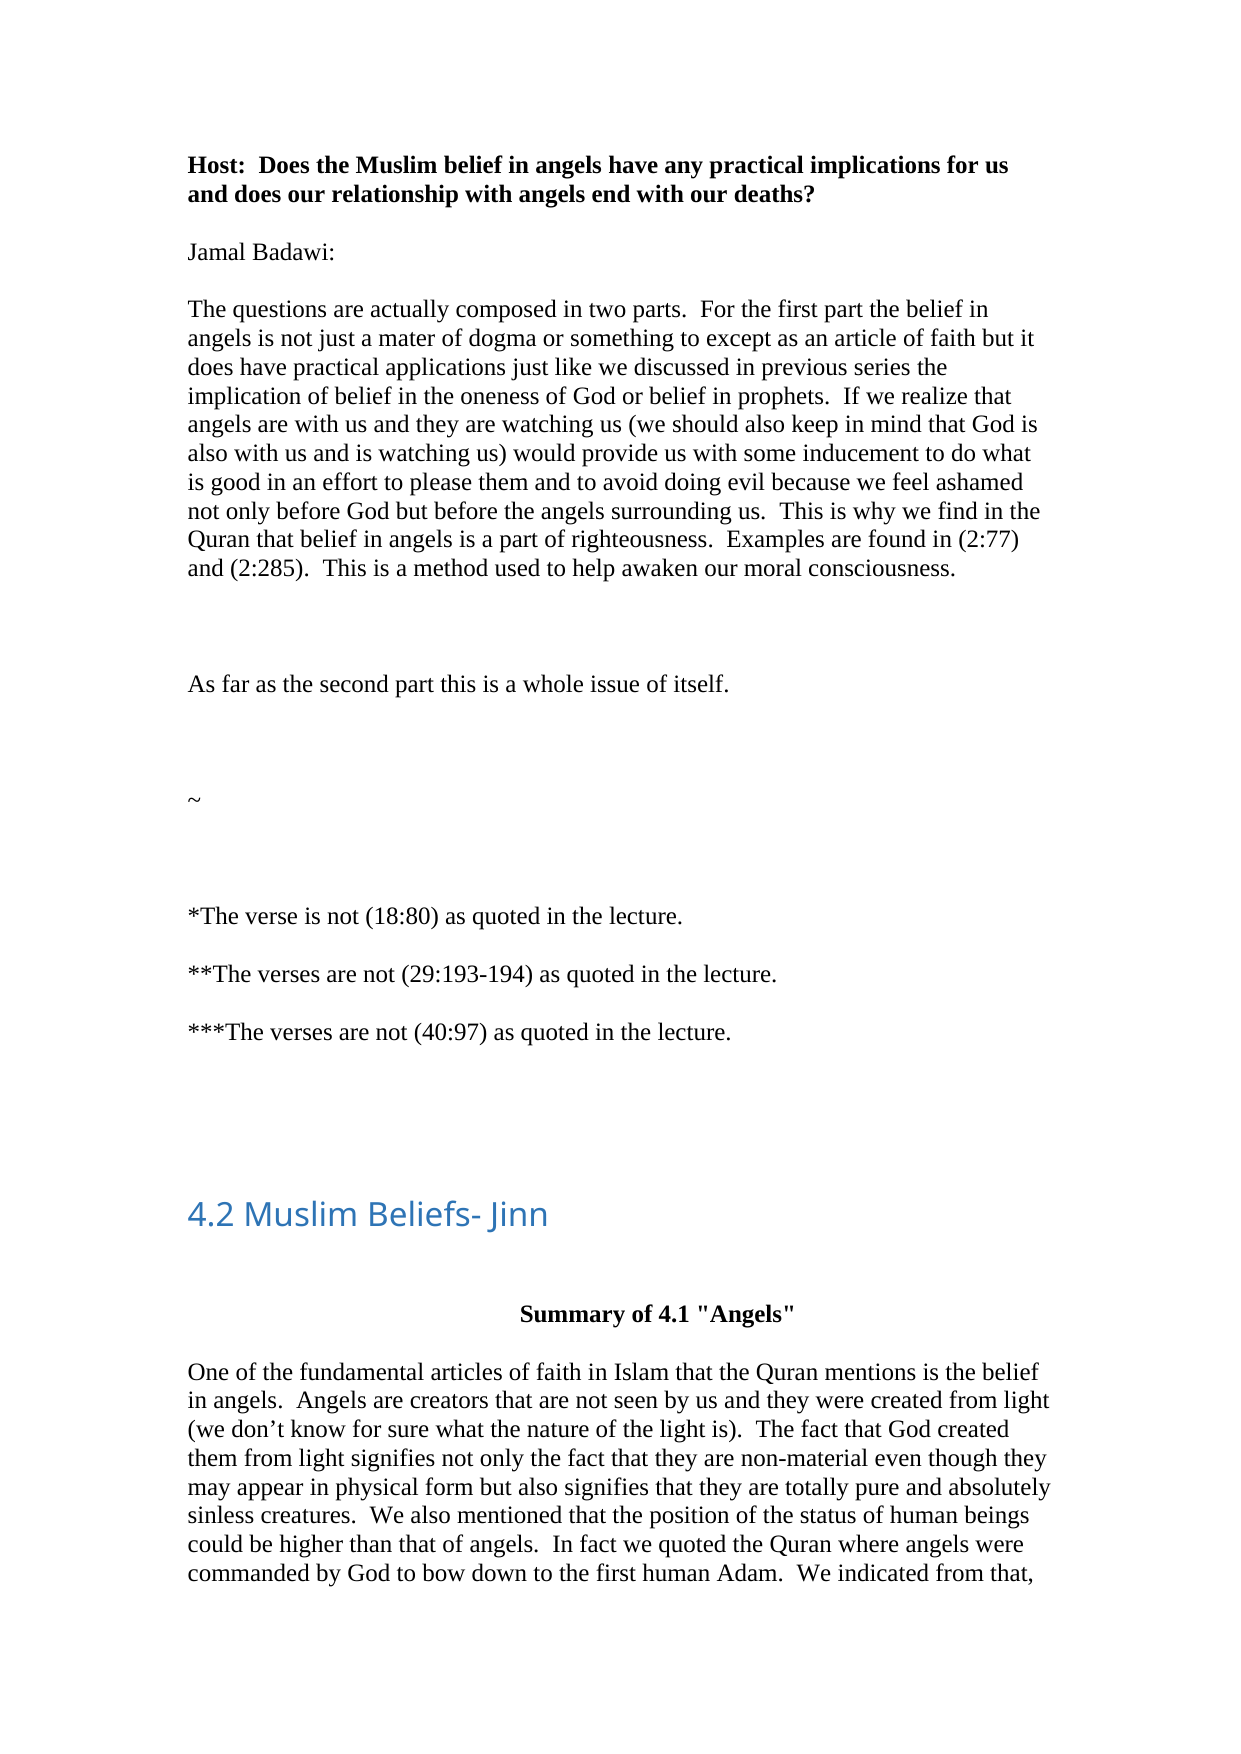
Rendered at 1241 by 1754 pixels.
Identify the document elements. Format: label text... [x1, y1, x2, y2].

text Jamal Badawi: [187, 237, 1053, 265]
text The questions are actually composed in two parts. For the first part the belief in angels is not just a mater of dogma or something to except as an article of faith but it does have practical applications just like we discussed in previous series the implication of belief in the oneness of God or belief in prophets. If we realize that angels are with us and they are watching us (we should also keep in mind that God is also with us and is watching us) would provide us with some inducement to do what is good in an effort to please them and to avoid doing evil because we feel ashamed not only before God but before the angels surrounding us. This is why we find in the Quran that belief in angels is a part of righteousness. Examples are found in (2:77) and (2:285). This is a method used to help awaken our moral consciousness. [187, 294, 1053, 582]
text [187, 1357, 1053, 1587]
subtitle 4.2 Muslim Beliefs- Jinn [187, 1190, 1053, 1236]
text ***The verses are not (40:97) as quoted in the lecture. [187, 1017, 1053, 1045]
text **The verses are not (29:193-194) as quoted in the lecture. [187, 959, 1053, 987]
text ~ [187, 785, 1053, 814]
subtitle Summary of 4.1 "Angels" [187, 1299, 1053, 1327]
text As far as the second part this is a whole issue of itself. [187, 669, 1053, 698]
text *The verse is not (18:80) as quoted in the lecture. [187, 901, 1053, 929]
text Host: Does the Muslim belief in angels have any practical implications for us and does our relationship with angels end with our deaths? [187, 150, 1053, 207]
